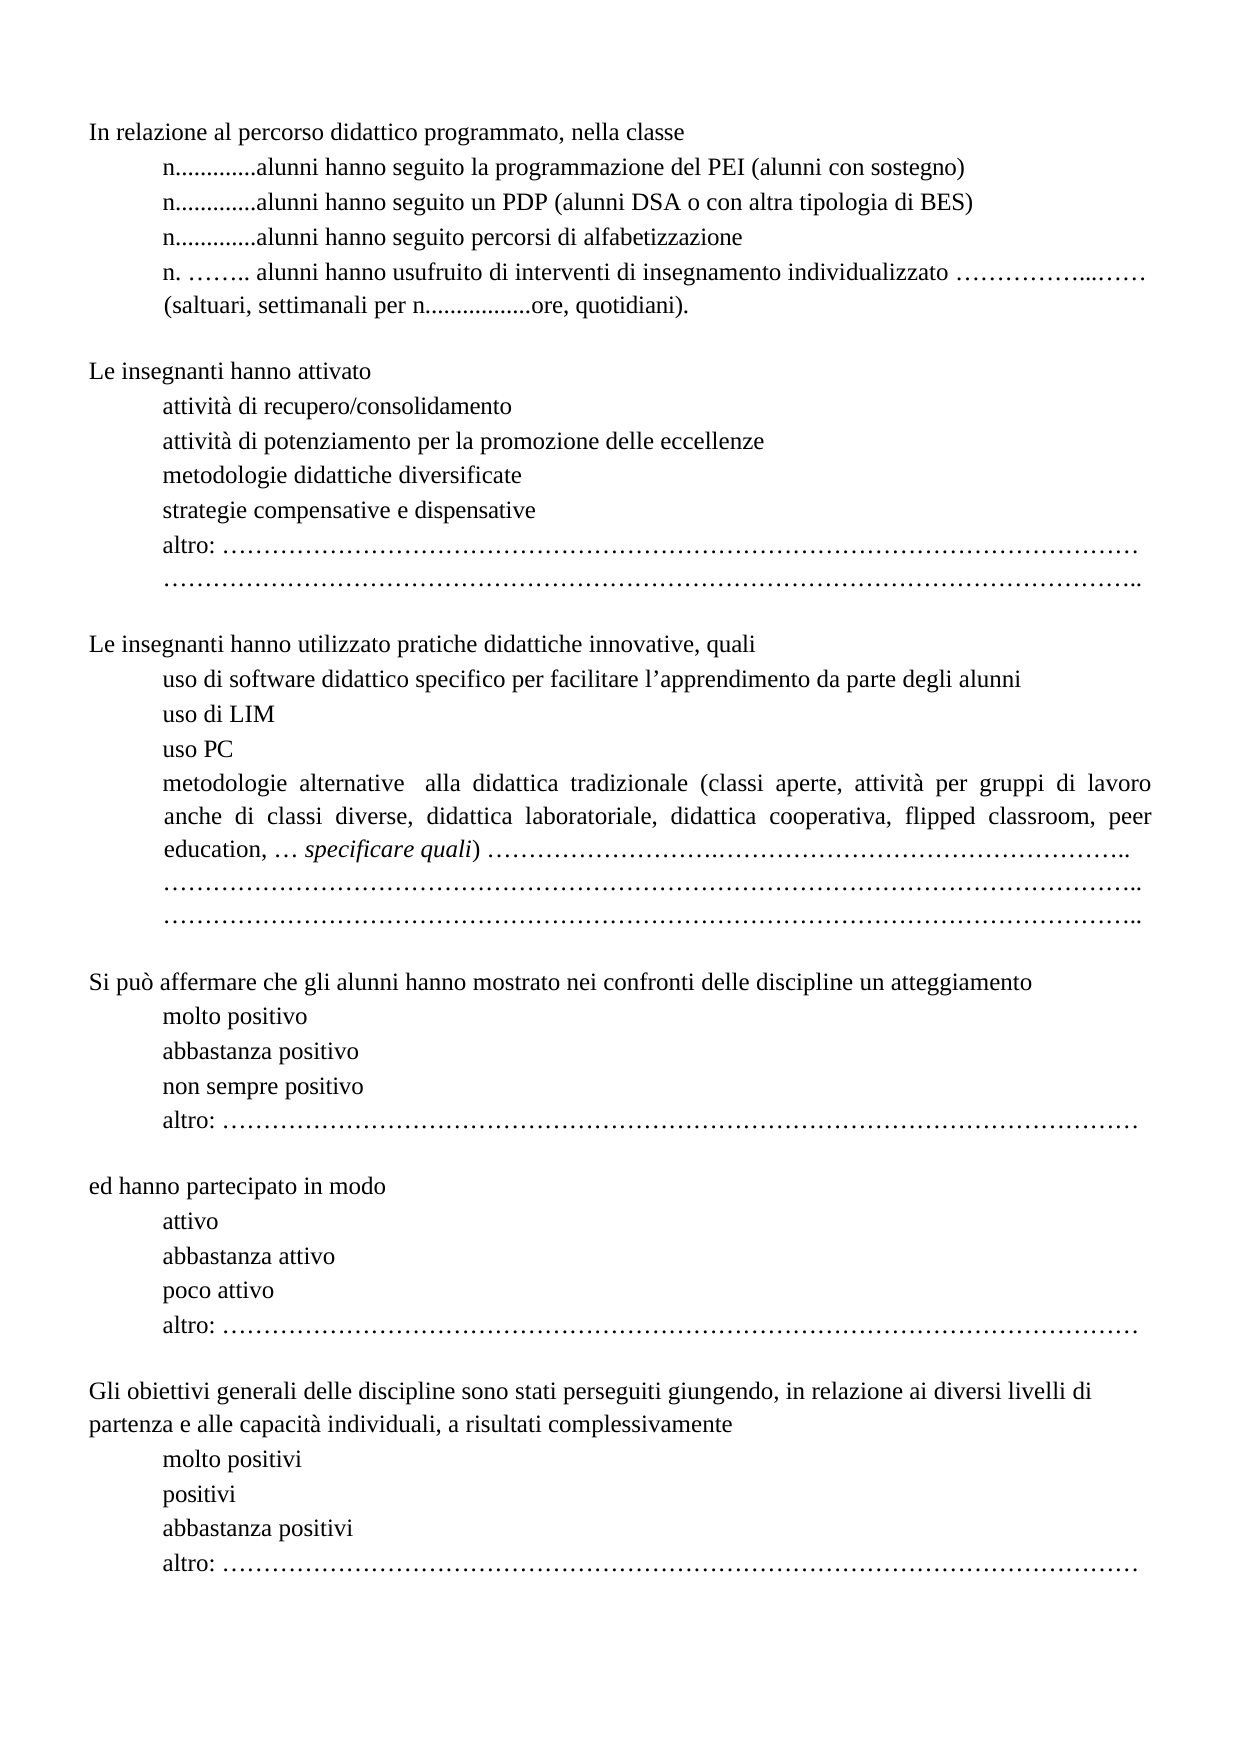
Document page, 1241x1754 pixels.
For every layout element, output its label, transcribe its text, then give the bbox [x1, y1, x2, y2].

text altro: ………………………………………………………………………………………………… [162, 1310, 1176, 1339]
text Le insegnanti hanno attivato [89, 356, 1176, 385]
text (saltuari, settimanali per n ore, quotidiani). [164, 290, 1176, 319]
text altro: ………………………………………………………………………………………………… [162, 530, 1176, 559]
text altro: ………………………………………………………………………………………………… [162, 1106, 1176, 1134]
text metodologie alternative alla didattica tradizionale (classi aperte, attività per gruppi di lavoro anche di classi diverse, didattica laboratoriale, didattica cooperativa, flipped classroom, peer education, … specificare quali) ……………………….………………………………………….. [162, 768, 1153, 863]
text Le insegnanti hanno utilizzato pratiche didattiche innovative, quali [89, 629, 1176, 658]
text attività di recupero/consolidamento [162, 391, 1176, 419]
text ……………………………………………………………………………………………………….. [162, 867, 1176, 896]
text n alunni hanno seguito percorsi di alfabetizzazione [162, 222, 1176, 251]
text n alunni hanno seguito un PDP (alunni DSA o con altra tipologia di BES) [162, 187, 1176, 216]
text n. …….. alunni hanno usufruito di interventi di insegnamento individualizzato ……………...…… [162, 257, 1176, 286]
text uso PC [162, 734, 1176, 762]
text uso di software didattico specifico per facilitare l’apprendimento da parte degli alunni uso di LIM [162, 664, 1049, 727]
text molto positivi positivi abbastanza positivi [162, 1444, 354, 1542]
text ……………………………………………………………………………………………………….. [162, 901, 1176, 929]
text attività di potenziamento per la promozione delle eccellenze metodologie didattiche diversificate [162, 426, 820, 489]
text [162, 1548, 1176, 1577]
text Si può affermare che gli alunni hanno mostrato nei confronti delle discipline un atteggiamento molto positivo [89, 967, 1049, 1030]
text ed hanno partecipato in modo attivo [89, 1171, 395, 1234]
text strategie compensative e dispensative [162, 495, 1176, 524]
text abbastanza attivo poco attivo [162, 1241, 336, 1304]
text ……………………………………………………………………………………………………….. [162, 563, 1176, 592]
text Gli obiettivi generali delle discipline sono stati perseguiti giungendo, in relazione ai diversi livelli di partenza e alle capacità individuali, a risultati complessivamente [89, 1376, 1155, 1438]
text n alunni hanno seguito la programmazione del PEI (alunni con sostegno) [162, 152, 1176, 181]
text abbastanza positivo non sempre positivo [162, 1036, 395, 1099]
text In relazione al percorso didattico programmato, nella classe [89, 117, 1176, 146]
